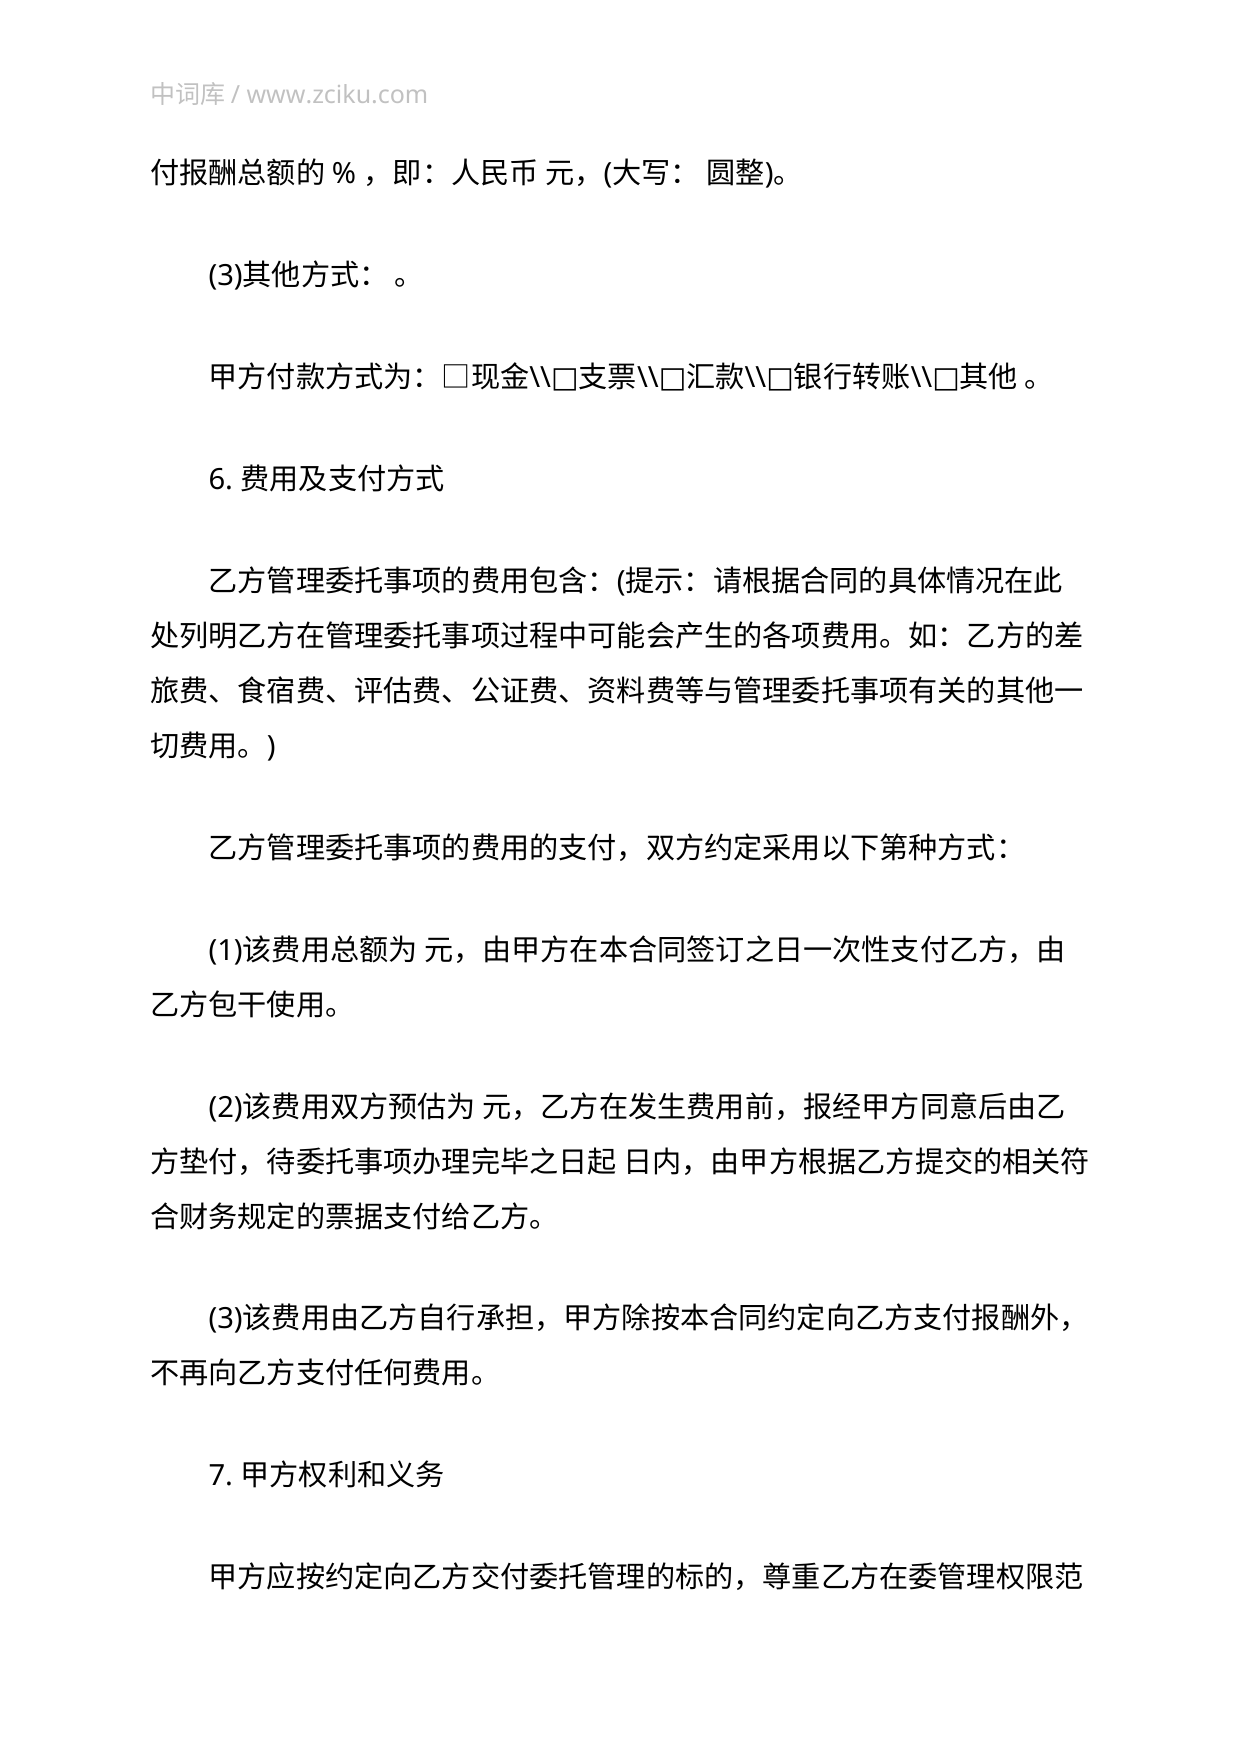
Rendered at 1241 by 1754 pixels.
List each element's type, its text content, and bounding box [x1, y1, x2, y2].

text 乙方管理委托事项的费用包含：(提示：请根据合同的具体情况在此处列明乙方在管理委托事项过程中可能会产生的各项费用。如：乙方的差旅费、食宿费、评估费、公证费、资料费等与管理委托事项有关的其他一切费用。) [150, 558, 1090, 765]
text 6. 费用及支付方式 [150, 456, 1090, 498]
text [150, 1554, 1090, 1596]
text 乙方管理委托事项的费用的支付，双方约定采用以下第种方式： [150, 825, 1090, 867]
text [150, 150, 1090, 192]
text 甲方付款方式为：□现金\\□支票\\□汇款\\□银行转账\\□其他 。 [150, 354, 1090, 396]
text 7. 甲方权利和义务 [150, 1452, 1090, 1494]
text (1)该费用总额为 元，由甲方在本合同签订之日一次性支付乙方，由乙方包干使用。 [150, 926, 1090, 1024]
text (3)该费用由乙方自行承担，甲方除按本合同约定向乙方支付报酬外，不再向乙方支付任何费用。 [150, 1295, 1090, 1392]
text (2)该费用双方预估为 元，乙方在发生费用前，报经甲方同意后由乙方垫付，待委托事项办理完毕之日起 日内，由甲方根据乙方提交的相关符合财务规定的票据支付给乙方。 [150, 1083, 1090, 1235]
text (3)其他方式： 。 [150, 252, 1090, 294]
